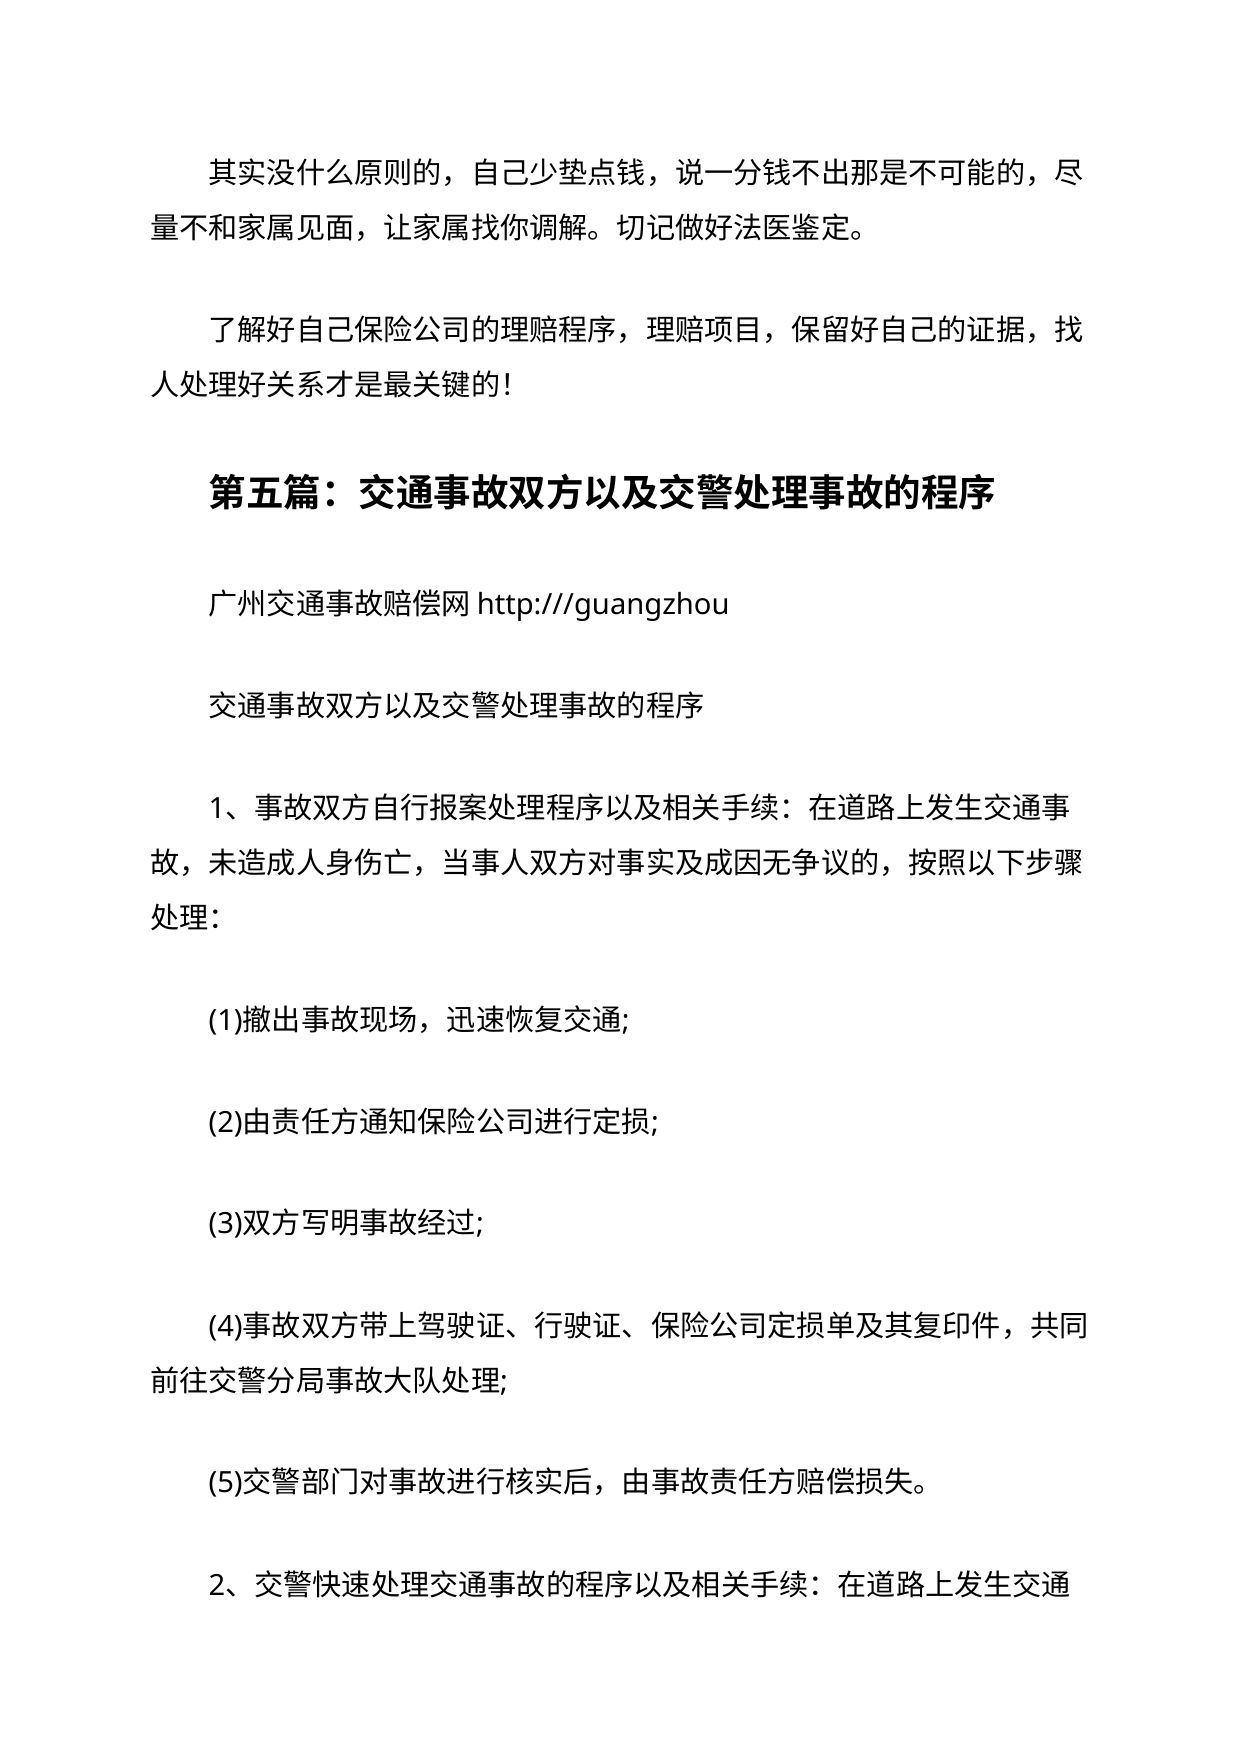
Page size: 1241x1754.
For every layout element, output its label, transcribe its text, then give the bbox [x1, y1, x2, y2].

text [150, 1561, 1090, 1603]
text 了解好自己保险公司的理赔程序，理赔项目，保留好自己的证据，找人处理好关系才是最关键的！ [150, 307, 1090, 404]
text (3)双方写明事故经过; [150, 1200, 1090, 1242]
text (2)由责任方通知保险公司进行定损; [150, 1098, 1090, 1141]
text (5)交警部门对事故进行核实后，由事故责任方赔偿损失。 [150, 1459, 1090, 1501]
text 第五篇：交通事故双方以及交警处理事故的程序 [150, 463, 1090, 518]
text 1、事故双方自行报案处理程序以及相关手续：在道路上发生交通事故，未造成人身伤亡，当事人双方对事实及成因无争议的，按照以下步骤处理： [150, 784, 1090, 937]
text 广州交通事故赔偿网http:///guangzhou [150, 581, 1090, 623]
text 其实没什么原则的，自己少垫点钱，说一分钱不出那是不可能的，尽量不和家属见面，让家属找你调解。切记做好法医鉴定。 [150, 150, 1090, 247]
text (1)撤出事故现场，迅速恢复交通; [150, 996, 1090, 1038]
text 交通事故双方以及交警处理事故的程序 [150, 683, 1090, 725]
text (4)事故双方带上驾驶证、行驶证、保险公司定损单及其复印件，共同前往交警分局事故大队处理; [150, 1302, 1090, 1399]
